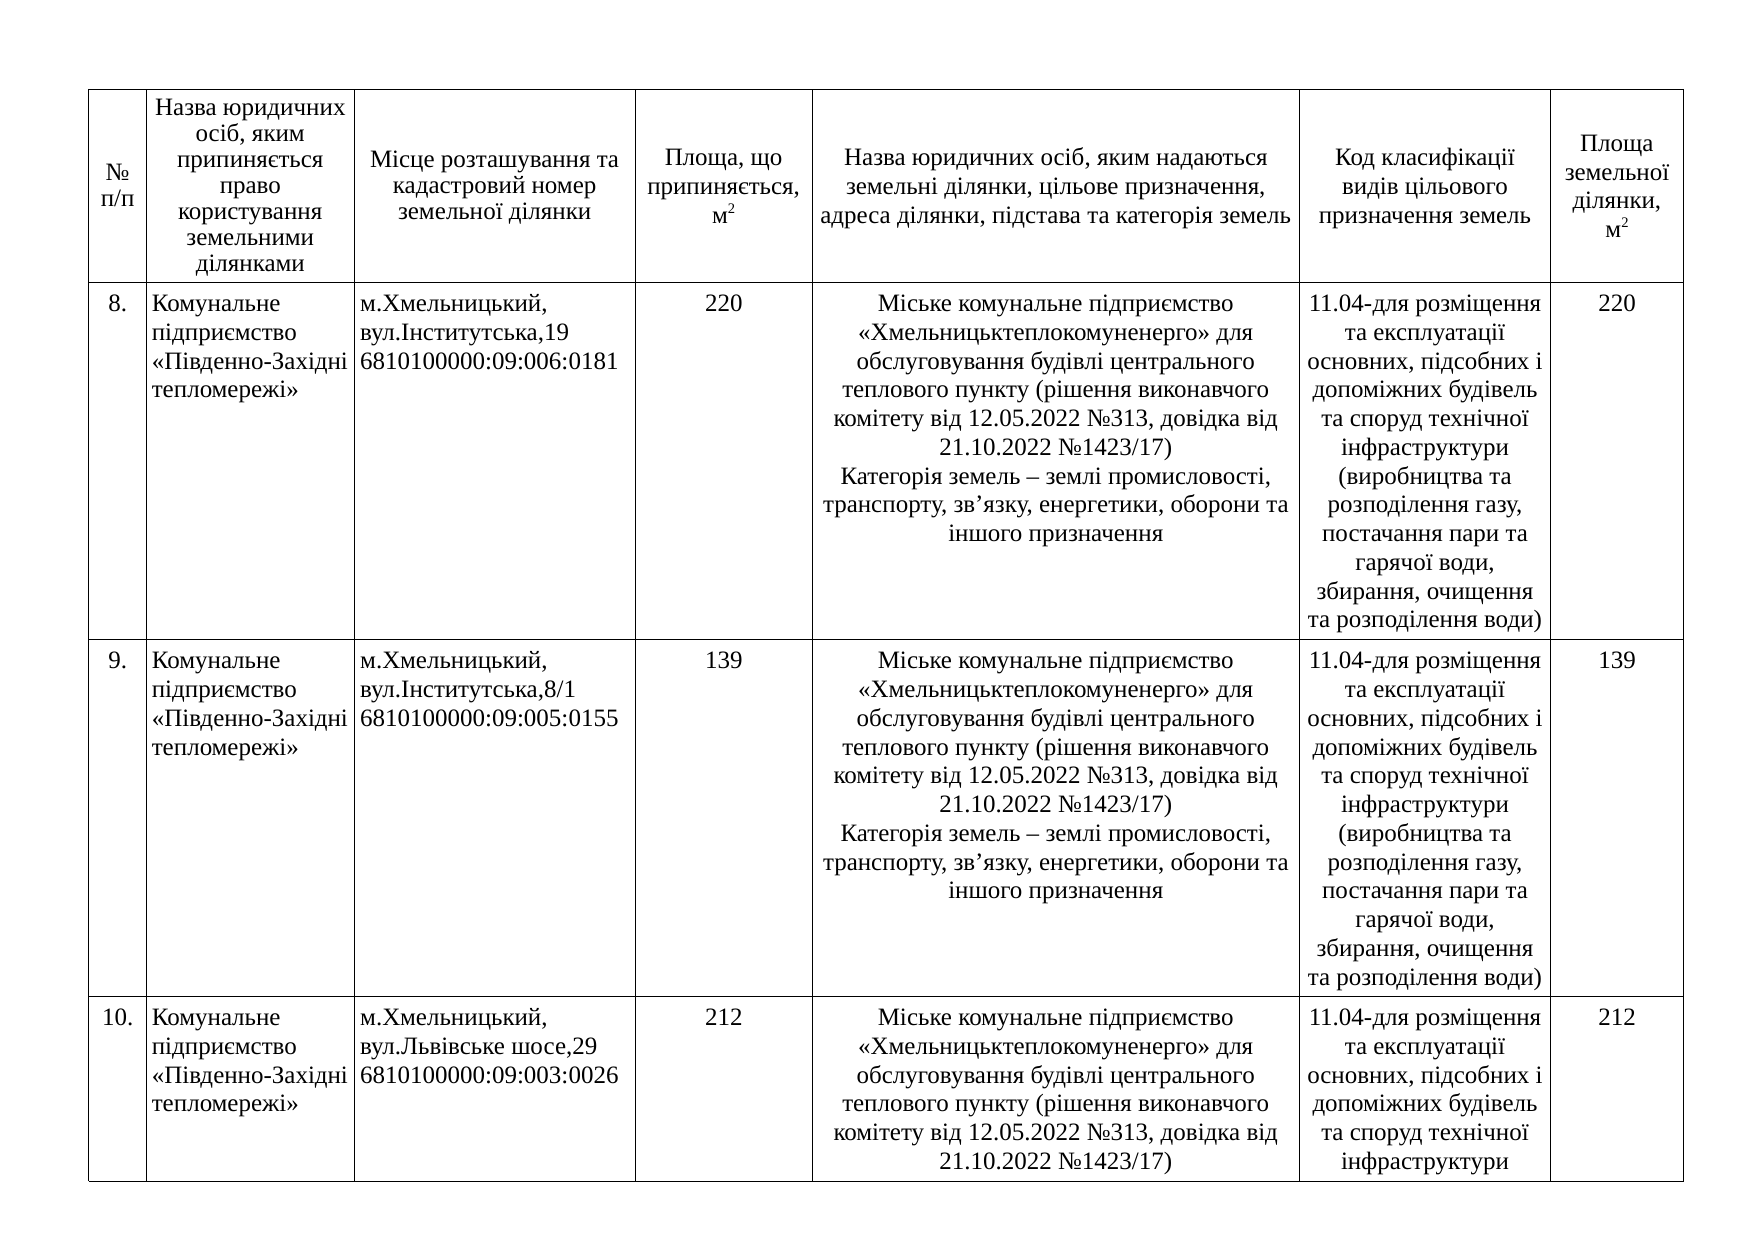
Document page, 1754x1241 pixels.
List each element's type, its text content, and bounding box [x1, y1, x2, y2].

table_header Площа, що припиняється, м2 [636, 90, 812, 282]
table_cell м.Хмельницький, вул.Інститутська,8/1 6810100000:09:005:0155 [355, 640, 635, 996]
table_cell 212 [636, 997, 812, 1181]
table_header Назва юридичних осіб, яким надаються земельні ділянки, цільове призначення, адреса ділянки, підстава та категорія земель [813, 90, 1299, 282]
table_header Назва юридичних осіб, яким припиняється право користування земельними ділянками [147, 90, 354, 282]
table_cell м.Хмельницький, вул.Львівське шосе,29 6810100000:09:003:0026 [355, 997, 635, 1181]
table_cell Комунальне підприємство «Південно-Західні тепломережі» [147, 640, 354, 996]
table_cell 220 [1551, 283, 1683, 639]
table_header Площа земельної ділянки, м2 [1551, 90, 1683, 282]
table_cell 139 [636, 640, 812, 996]
table_cell 139 [1551, 640, 1683, 996]
table_cell Комунальне підприємство «Південно-Західні тепломережі» [147, 997, 354, 1181]
table_cell 220 [636, 283, 812, 639]
table_header Код класифікації видів цільового призначення земель [1300, 90, 1550, 282]
table_header Місце розташування та кадастровий номер земельної ділянки [355, 90, 635, 282]
table_cell 9. [89, 640, 146, 996]
table_cell 10. [89, 997, 146, 1181]
table_header № п/п [89, 90, 146, 282]
table_cell 8. [89, 283, 146, 639]
table_cell Комунальне підприємство «Південно-Західні тепломережі» [147, 283, 354, 639]
table_cell 212 [1551, 997, 1683, 1181]
table_cell м.Хмельницький, вул.Інститутська,19 6810100000:09:006:0181 [355, 283, 635, 639]
